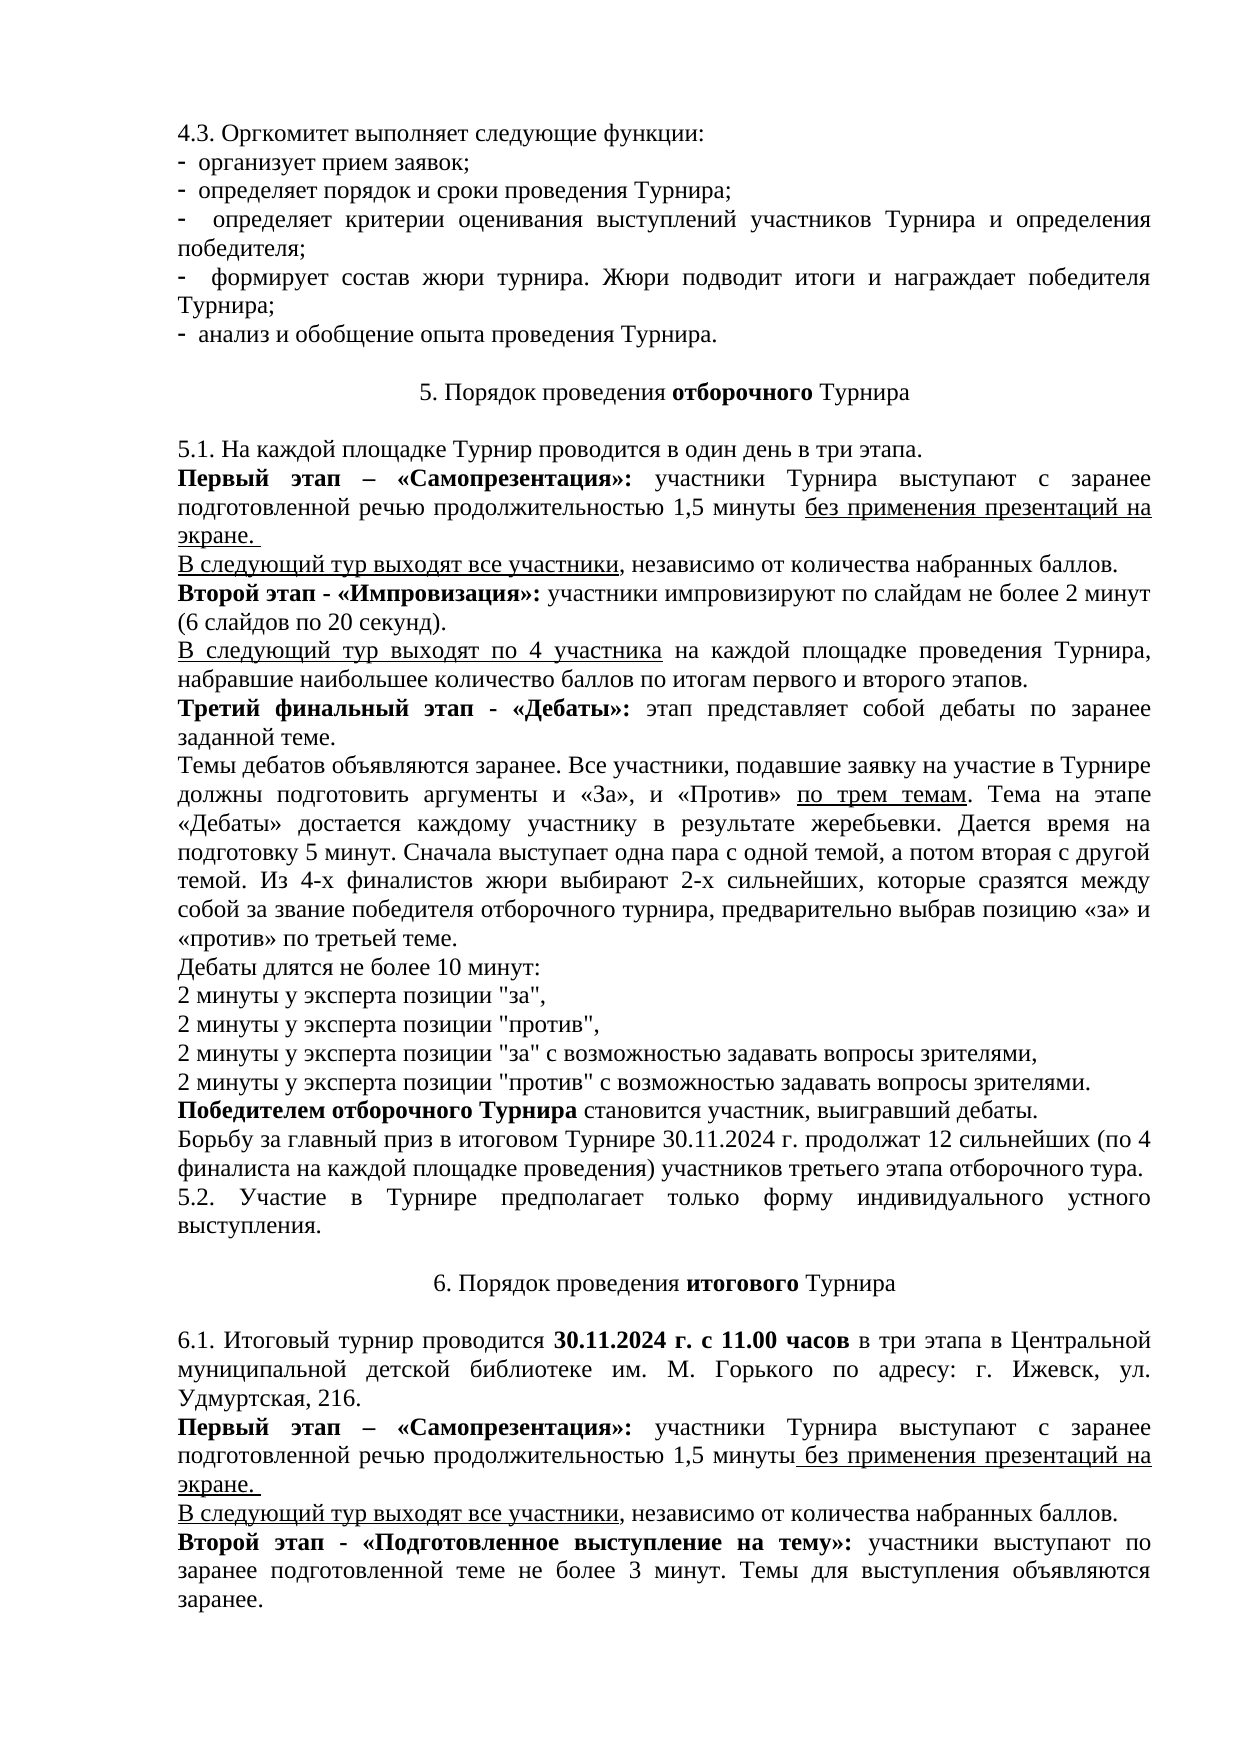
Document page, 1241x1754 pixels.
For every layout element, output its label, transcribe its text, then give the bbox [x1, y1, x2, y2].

text организует прием заявок; [177, 147, 1152, 176]
text Первый этап – «Самопрезентация»: участники Турнира выступают с заранее подготовленной речью продолжительностью 1,5 минуты без применения презентаций на экране. [177, 1412, 1152, 1498]
text анализ и обобщение опыта проведения Турнира. [177, 319, 1152, 348]
text Второй этап - «Подготовленное выступление на тему»: участники выступают по заранее подготовленной теме не более 3 минут. Темы для выступления объявляются заранее. [177, 1527, 1152, 1613]
text 4.3. Оргкомитет выполняет следующие функции: [177, 118, 1152, 147]
text 6. Порядок проведения итогового Турнира [177, 1268, 1152, 1297]
text Борьбу за главный приз в итоговом Турнире 30.11.2024 г. продолжат 12 сильнейших (по 4 финалиста на каждой площадке проведения) участников третьего этапа отборочного тура. [177, 1124, 1152, 1182]
text В следующий тур выходят все участники, независимо от количества набранных баллов. [177, 549, 1152, 578]
text формирует состав жюри турнира. Жюри подводит итоги и награждает победителя Турнира; [177, 262, 1152, 319]
text Темы дебатов объявляются заранее. Все участники, подавшие заявку на участие в Турнире должны подготовить аргументы и «За», и «Против» по трем темам. Тема на этапе «Дебаты» достается каждому участнику в результате жеребьевки. Дается время на подготовку 5 минут. Сначала выступает одна пара с одной темой, а потом вторая с другой темой. Из 4-х финалистов жюри выбирают 2-х сильнейших, которые сразятся между собой за звание победителя отборочного турнира, предварительно выбрав позицию «за» и «против» по третьей теме. [177, 751, 1152, 952]
text Дебаты длятся не более 10 минут: [177, 952, 1152, 981]
text Первый этап – «Самопрезентация»: участники Турнира выступают с заранее подготовленной речью продолжительностью 1,5 минуты без применения презентаций на экране. [177, 463, 1152, 549]
text 5.1. На каждой площадке Турнир проводится в один день в три этапа. [177, 434, 1152, 463]
text 5.2. Участие в Турнире предполагает только форму индивидуального устного выступления. [177, 1182, 1152, 1239]
text определяет порядок и сроки проведения Турнира; [177, 176, 1152, 204]
text В следующий тур выходят по 4 участника на каждой площадке проведения Турнира, набравшие наибольшее количество баллов по итогам первого и второго этапов. [177, 636, 1152, 693]
text 6.1. Итоговый турнир проводится 30.11.2024 г. с 11.00 часов в три этапа в Центральной муниципальной детской библиотеке им. М. Горького по адресу: г. Ижевск, ул. Удмуртская, 216. [177, 1326, 1152, 1412]
text Второй этап - «Импровизация»: участники импровизируют по слайдам не более 2 минут (6 слайдов по 20 секунд). [177, 578, 1152, 636]
text В следующий тур выходят все участники, независимо от количества набранных баллов. [177, 1498, 1152, 1527]
text Третий финальный этап - «Дебаты»: этап представляет собой дебаты по заранее заданной теме. [177, 693, 1152, 751]
text 2 минуты у эксперта позиции "за", 2 минуты у эксперта позиции "против", 2 минуты у эксперта позиции "за" с возможностью задавать вопросы зрителями, 2 минуты у эксперта позиции "против" с возможностью задавать вопросы зрителями. [546, 981, 1152, 1096]
text Победителем отборочного Турнира становится участник, выигравший дебаты. [177, 1096, 1152, 1124]
text 5. Порядок проведения отборочного Турнира [177, 377, 1152, 406]
text определяет критерии оценивания выступлений участников Турнира и определения победителя; [177, 204, 1152, 262]
